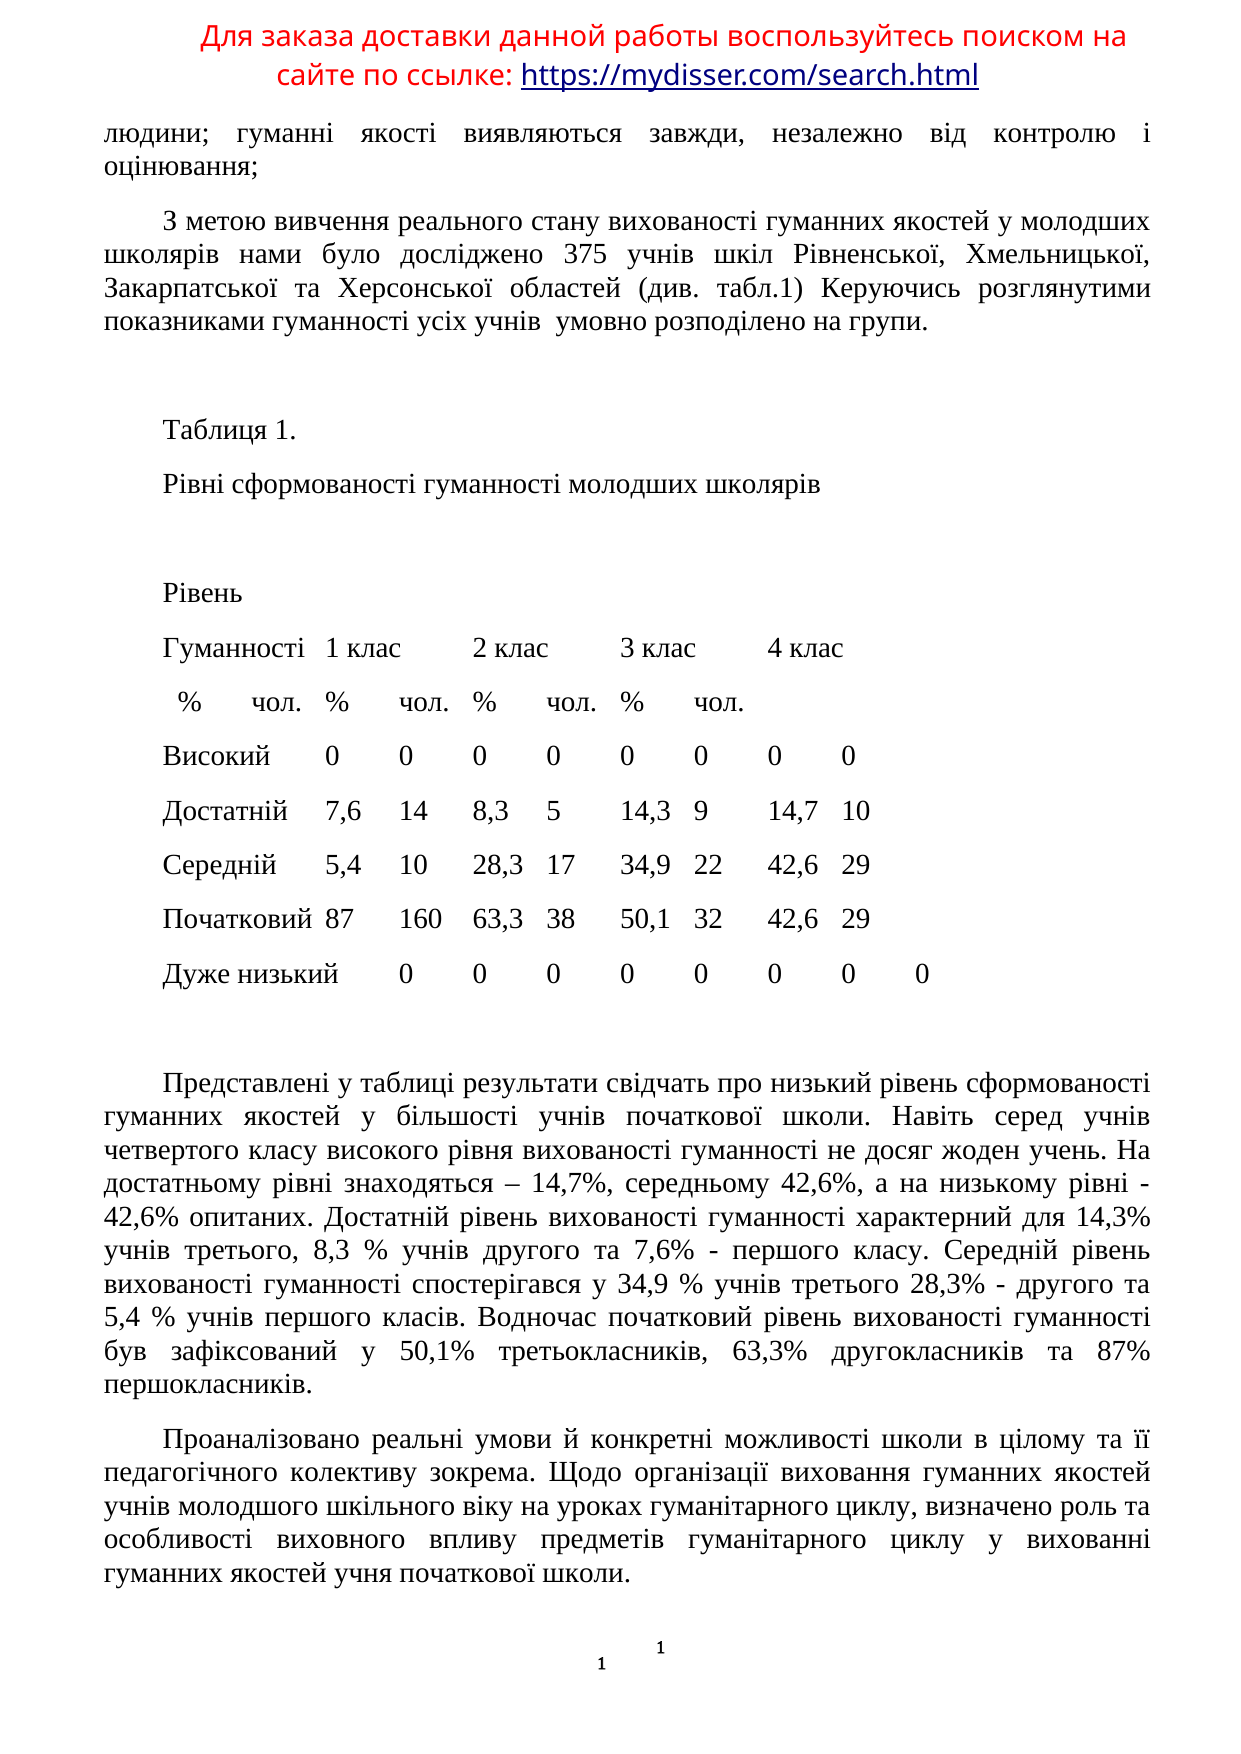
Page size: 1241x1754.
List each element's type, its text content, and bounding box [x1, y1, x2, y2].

text Рівень [103, 575, 1152, 609]
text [103, 115, 1152, 182]
text З метою вивчення реального стану вихованості гуманних якостей у молодших школярів нами було досліджено 375 учнів шкіл Рівненської, Хмельницької, Закарпатської та Херсонської областей (див. табл.1) Керуючись розглянутими показниками гуманності усіх учнів умовно розподілено на групи. [103, 203, 1152, 337]
text Високий 0 0 0 0 0 0 0 0 [103, 738, 1152, 772]
text Достатній 7,6 14 8,3 5 14,3 9 14,7 10 [103, 793, 1152, 826]
text Початковий 87 160 63,3 38 50,1 32 42,6 29 [103, 902, 1152, 935]
text Дуже низький 0 0 0 0 0 0 0 0 [103, 956, 1152, 989]
text Проаналізовано реальні умови й конкретні можливості школи в цілому та її педагогічного колективу зокрема. Щодо організації виховання гуманних якостей учнів молодшого шкільного віку на уроках гуманітарного циклу, визначено роль та особливості виховного впливу предметів гуманітарного циклу у вихованні гуманних якостей учня початкової школи. [103, 1421, 1152, 1589]
text Гуманності 1 клас 2 клас 3 клас 4 клас [103, 630, 1152, 663]
text Представлені у таблиці результати свідчать про низький рівень сформованості гуманних якостей у більшості учнів початкової школи. Навіть серед учнів четвертого класу високого рівня вихованості гуманності не досяг жоден учень. На достатньому рівні знаходяться – 14,7%, середньому 42,6%, а на низькому рівні - 42,6% опитаних. Достатній рівень вихованості гуманності характерний для 14,3% учнів третього, 8,3 % учнів другого та 7,6% - першого класу. Середній рівень вихованості гуманності спостерігався у 34,9 % учнів третього 28,3% - другого та 5,4 % учнів першого класів. Водночас початковий рівень вихованості гуманності був зафіксований у 50,1% третьокласників, 63,3% другокласників та 87% першокласників. [103, 1065, 1152, 1400]
text Таблиця 1. [103, 412, 1152, 446]
text Рівні сформованості гуманності молодших школярів [103, 467, 1152, 500]
text % чол. % чол. % чол. % чол. [103, 684, 1152, 718]
text Середній 5,4 10 28,3 17 34,9 22 42,6 29 [103, 847, 1152, 881]
